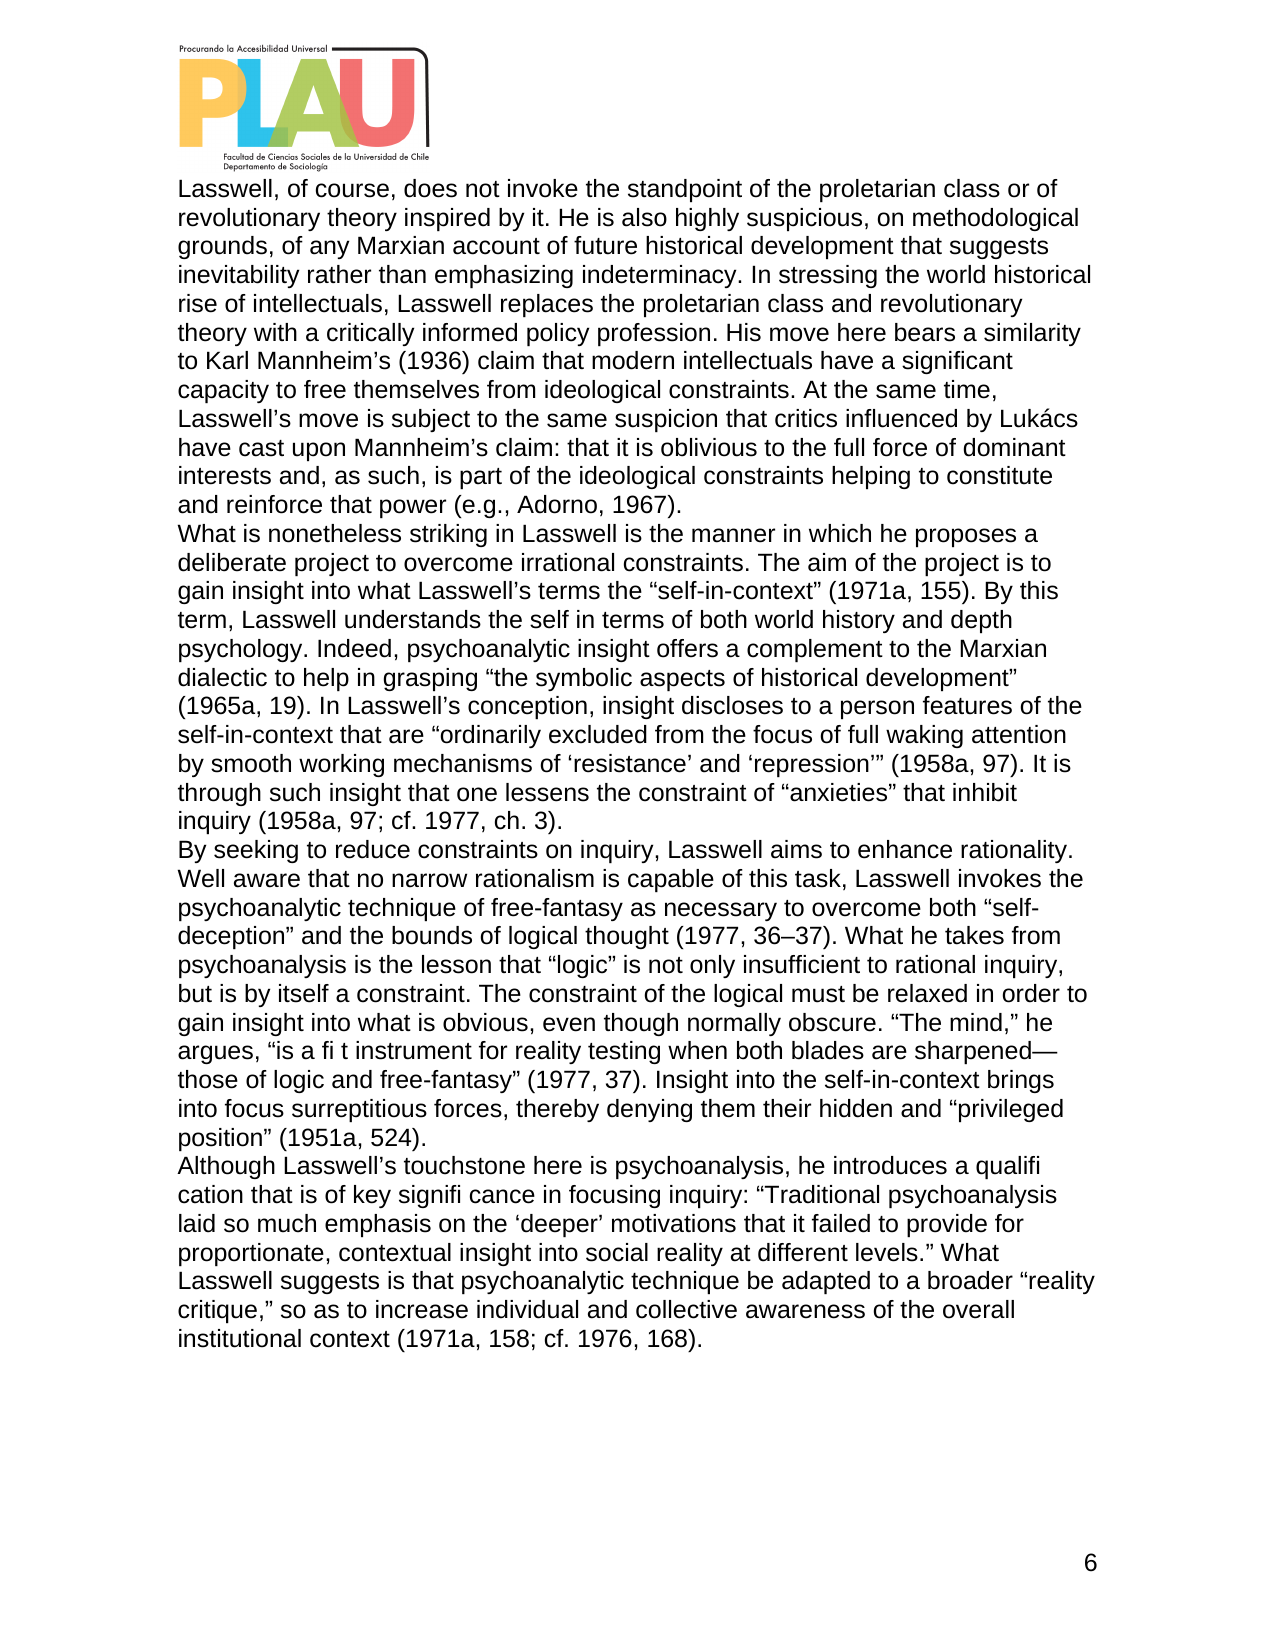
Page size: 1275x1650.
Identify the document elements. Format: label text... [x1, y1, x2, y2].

picture [177, 42, 431, 173]
subtitle What is nonetheless striking in Lasswell is the manner in which he proposes a deliberate project to overcome irrational constraints. The aim of the project is to gain insight into what Lasswell’s terms the “self-in-context” (1971a, 155). By this term, Lasswell understands the self in terms of both world history and depth psychology. Indeed, psychoanalytic insight offers a complement to the Marxian dialectic to help in grasping “the symbolic aspects of historical development” (1965a, 19). In Lasswell’s conception, insight discloses to a person features of the self-in-context that are “ordinarily excluded from the focus of full waking attention by smooth working mechanisms of ‘resistance’ and ‘repression’” (1958a, 97). It is through such insight that one lessens the constraint of “anxieties” that inhibit inquiry (1958a, 97; cf. 1977, ch. 3). [177, 519, 1098, 835]
subtitle Lasswell, of course, does not invoke the standpoint of the proletarian class or of revolutionary theory inspired by it. He is also highly suspicious, on methodological grounds, of any Marxian account of future historical development that suggests inevitability rather than emphasizing indeterminacy. In stressing the world historical rise of intellectuals, Lasswell replaces the proletarian class and revolutionary theory with a critically informed policy profession. His move here bears a similarity to Karl Mannheim’s (1936) claim that modern intellectuals have a significant capacity to free themselves from ideological constraints. At the same time, Lasswell’s move is subject to the same suspicion that critics influenced by Lukács have cast upon Mannheim’s claim: that it is oblivious to the full force of dominant interests and, as such, is part of the ideological constraints helping to constitute and reinforce that power (e.g., Adorno, 1967). [177, 174, 1098, 519]
subtitle By seeking to reduce constraints on inquiry, Lasswell aims to enhance rationality. Well aware that no narrow rationalism is capable of this task, Lasswell invokes the psychoanalytic technique of free-fantasy as necessary to overcome both “self-deception” and the bounds of logical thought (1977, 36–37). What he takes from psychoanalysis is the lesson that “logic” is not only insufficient to rational inquiry, but is by itself a constraint. The constraint of the logical must be relaxed in order to gain insight into what is obvious, even though normally obscure. “The mind,” he argues, “is a fi t instrument for reality testing when both blades are sharpened—those of logic and free-fantasy” (1977, 37). Insight into the self-in-context brings into focus surreptitious forces, thereby denying them their hidden and “privileged position” (1951a, 524). [177, 835, 1098, 1151]
subtitle Although Lasswell’s touchstone here is psychoanalysis, he introduces a qualifi cation that is of key signifi cance in focusing inquiry: “Traditional psychoanalysis laid so much emphasis on the ‘deeper’ motivations that it failed to provide for proportionate, contextual insight into social reality at different levels.” What Lasswell suggests is that psychoanalytic technique be adapted to a broader “reality critique,” so as to increase individual and collective awareness of the overall institutional context (1971a, 158; cf. 1976, 168). [177, 1151, 1098, 1352]
